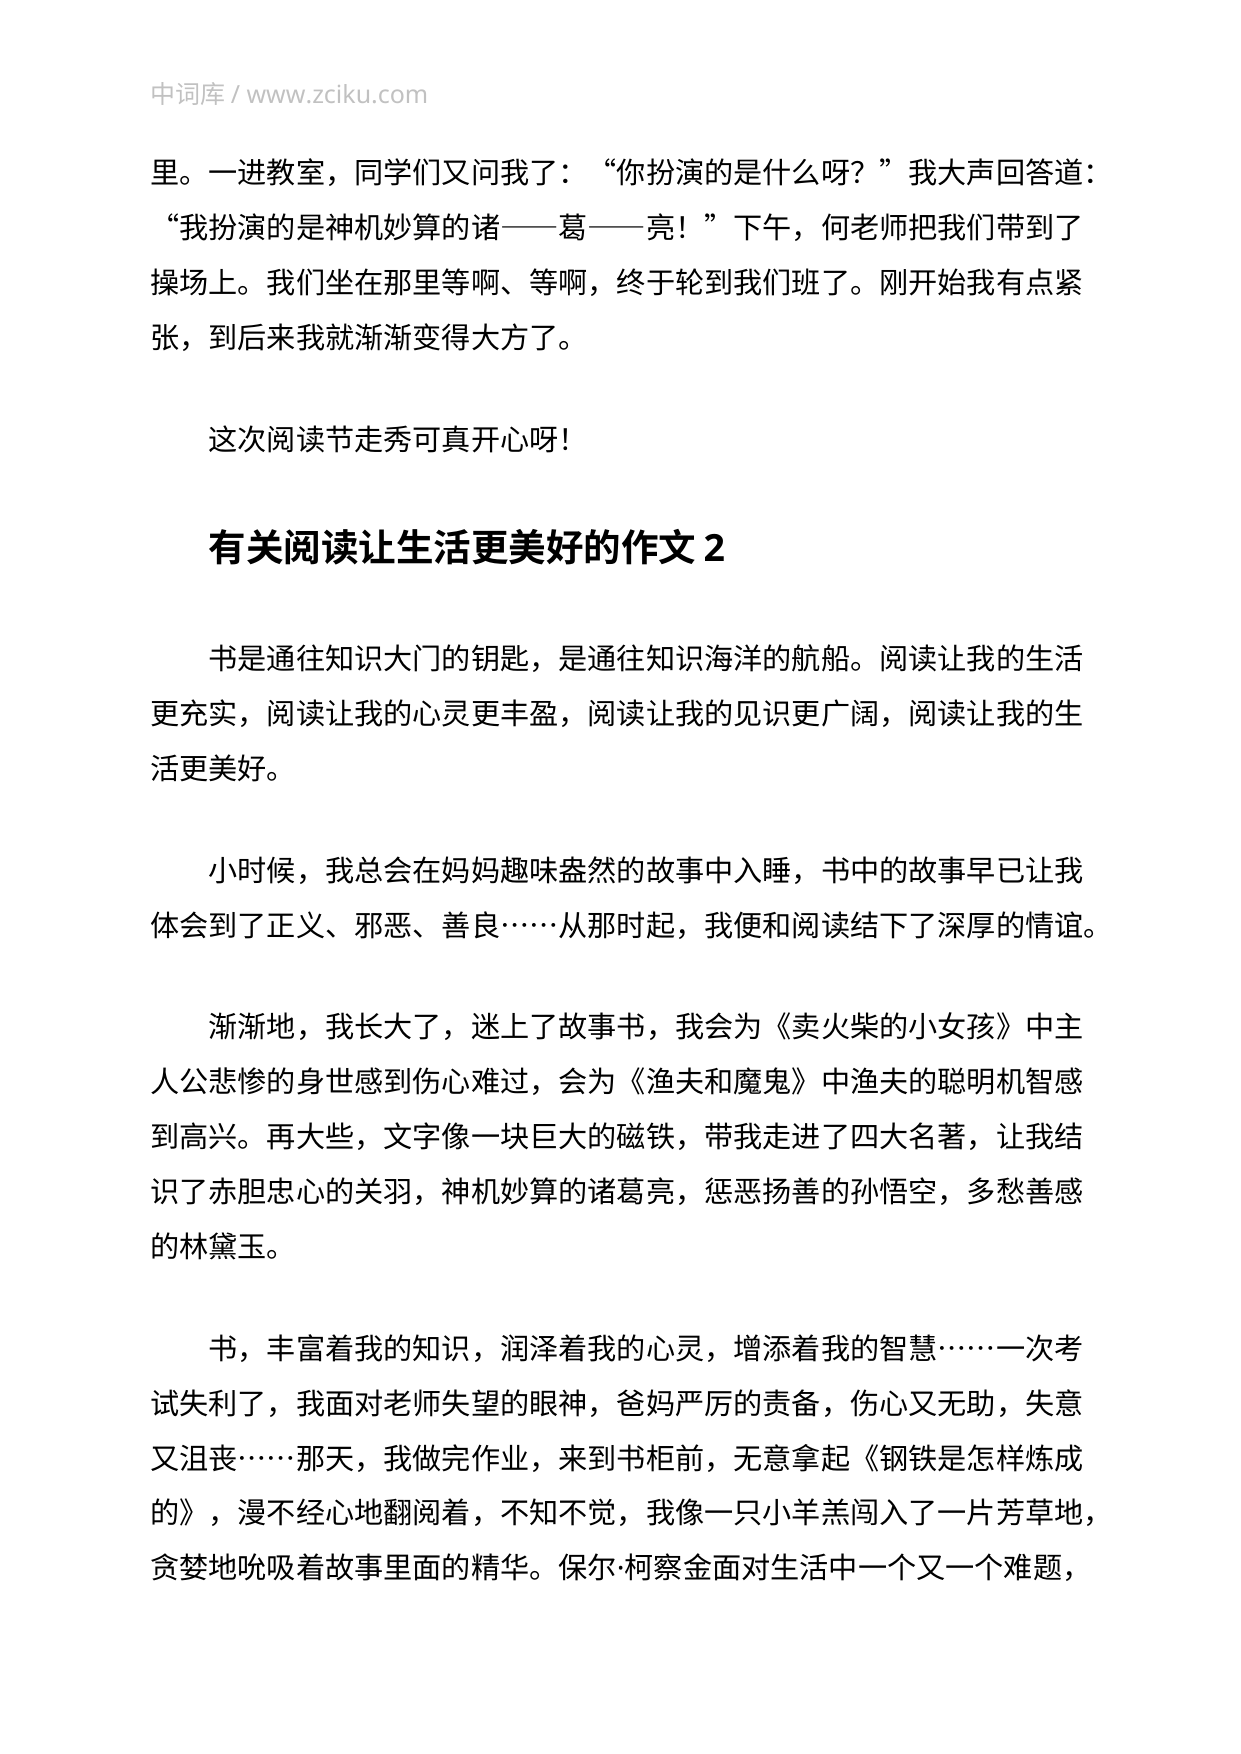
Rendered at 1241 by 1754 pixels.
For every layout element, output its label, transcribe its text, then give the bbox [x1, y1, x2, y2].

text 小时候，我总会在妈妈趣味盎然的故事中入睡，书中的故事早已让我体会到了正义、邪恶、善良……从那时起，我便和阅读结下了深厚的情谊。 [150, 847, 1090, 944]
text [150, 1325, 1090, 1587]
text 有关阅读让生活更美好的作文2 [150, 518, 1090, 573]
text 渐渐地，我长大了，迷上了故事书，我会为《卖火柴的小女孩》中主人公悲惨的身世感到伤心难过，会为《渔夫和魔鬼》中渔夫的聪明机智感到高兴。再大些，文字像一块巨大的磁铁，带我走进了四大名著，让我结识了赤胆忠心的关羽，神机妙算的诸葛亮，惩恶扬善的孙悟空，多愁善感的林黛玉。 [150, 1004, 1090, 1266]
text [150, 150, 1090, 357]
text 书是通往知识大门的钥匙，是通往知识海洋的航船。阅读让我的生活更充实，阅读让我的心灵更丰盈，阅读让我的见识更广阔，阅读让我的生活更美好。 [150, 636, 1090, 788]
text 这次阅读节走秀可真开心呀！ [150, 416, 1090, 459]
